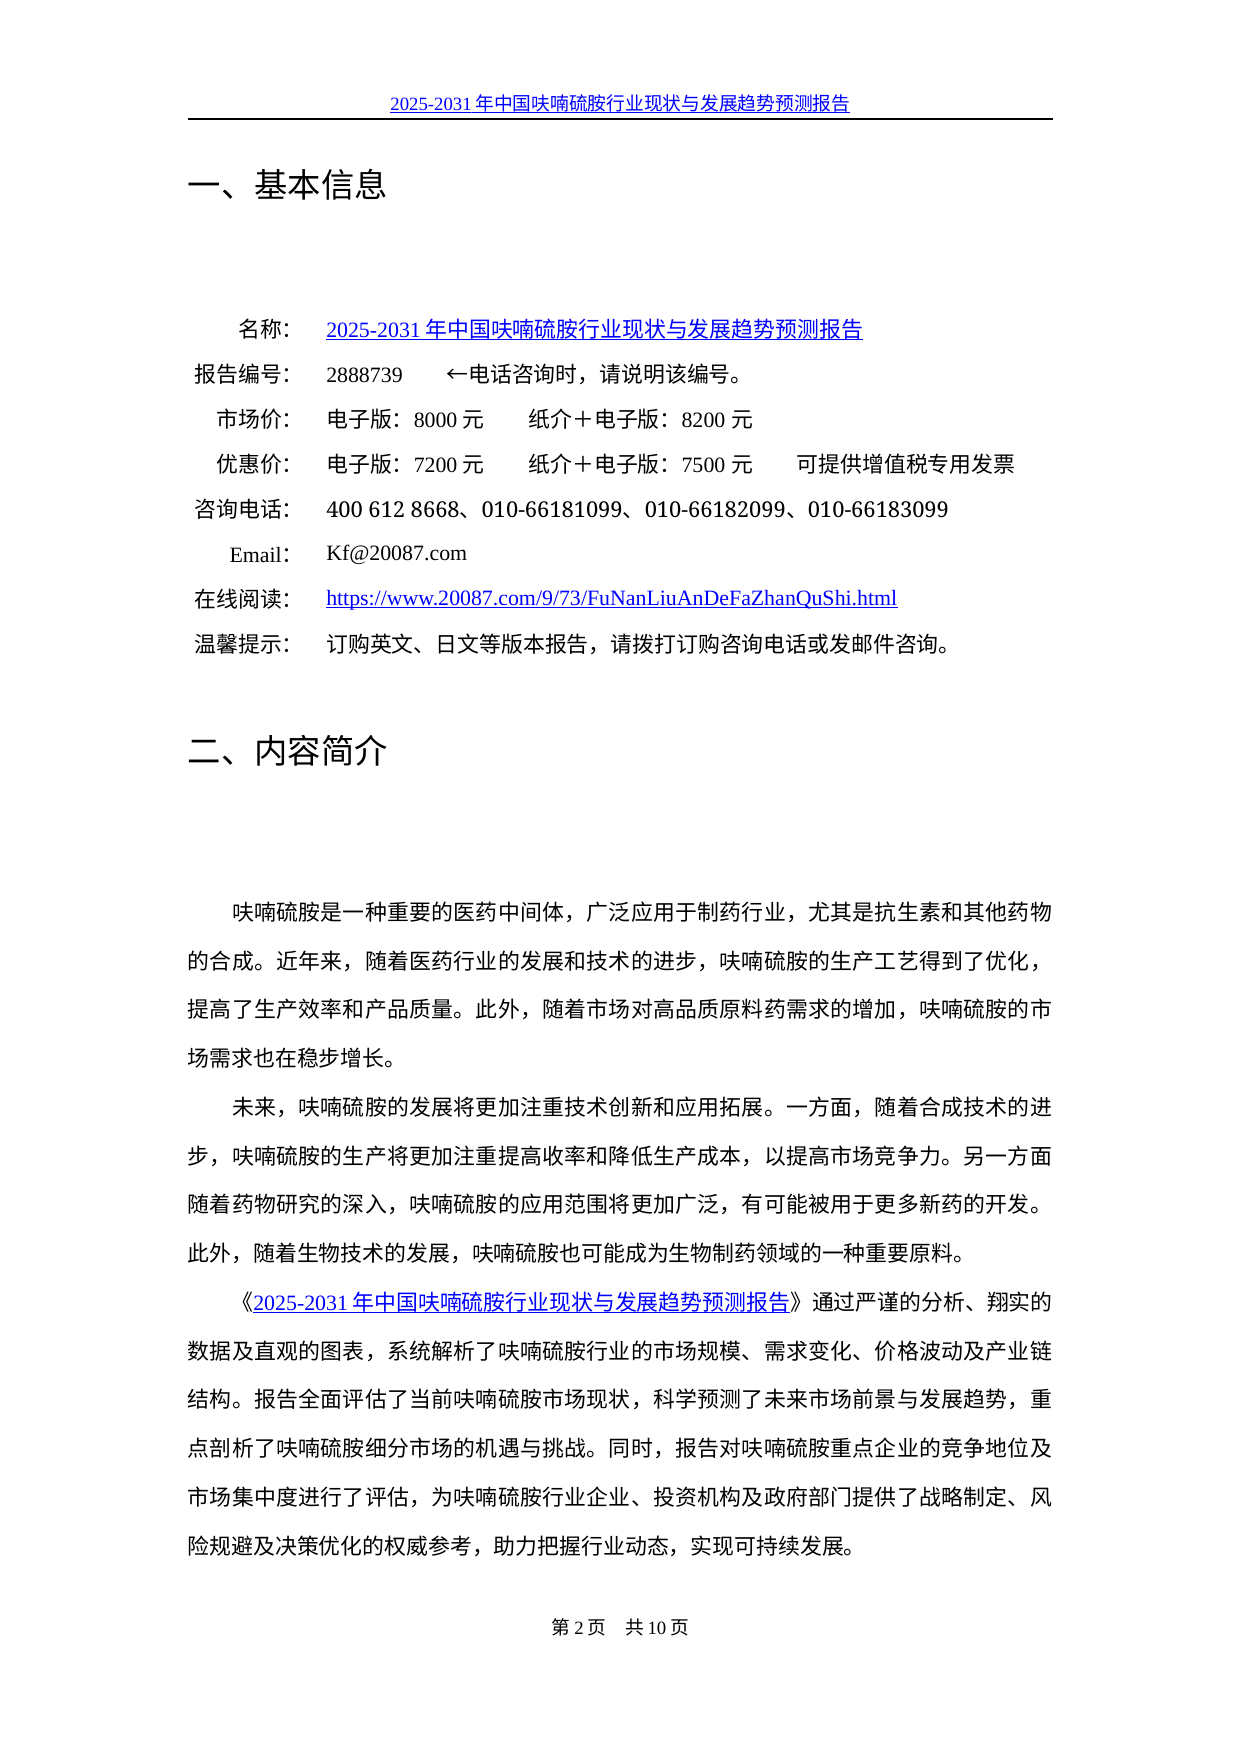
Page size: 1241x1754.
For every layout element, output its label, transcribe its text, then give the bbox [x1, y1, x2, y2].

table_cell 电子版：7200 元 纸介＋电子版：7500 元 可提供增值税专用发票 [315, 447, 1073, 492]
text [187, 894, 1053, 1561]
title 二、内容简介 [187, 717, 1053, 782]
table_cell 温馨提示： [167, 627, 315, 672]
table_cell 咨询电话： [167, 492, 315, 537]
table_cell Email： [167, 537, 315, 582]
table_cell 电子版：8000 元 纸介＋电子版：8200 元 [315, 402, 1073, 447]
table_cell 订购英文、日文等版本报告，请拨打订购咨询电话或发邮件咨询。 [315, 627, 1073, 672]
table_cell 市场价： [167, 402, 315, 447]
table_cell 400 612 8668、010-66181099、010-66182099、010-66183099 [315, 492, 1073, 537]
table_header 名称： [167, 312, 315, 357]
title 一、基本信息 [187, 150, 1053, 215]
table_cell 优惠价： [167, 447, 315, 492]
table_header 2025-2031年中国呋喃硫胺行业现状与发展趋势预测报告 [315, 312, 1073, 357]
table_cell [315, 582, 1073, 627]
table_cell 2888739 ←电话咨询时，请说明该编号。 [315, 357, 1073, 402]
table_cell Kf@20087.com [315, 537, 1073, 582]
table_cell 报告编号： [167, 357, 315, 402]
table_cell 在线阅读： [167, 582, 315, 627]
